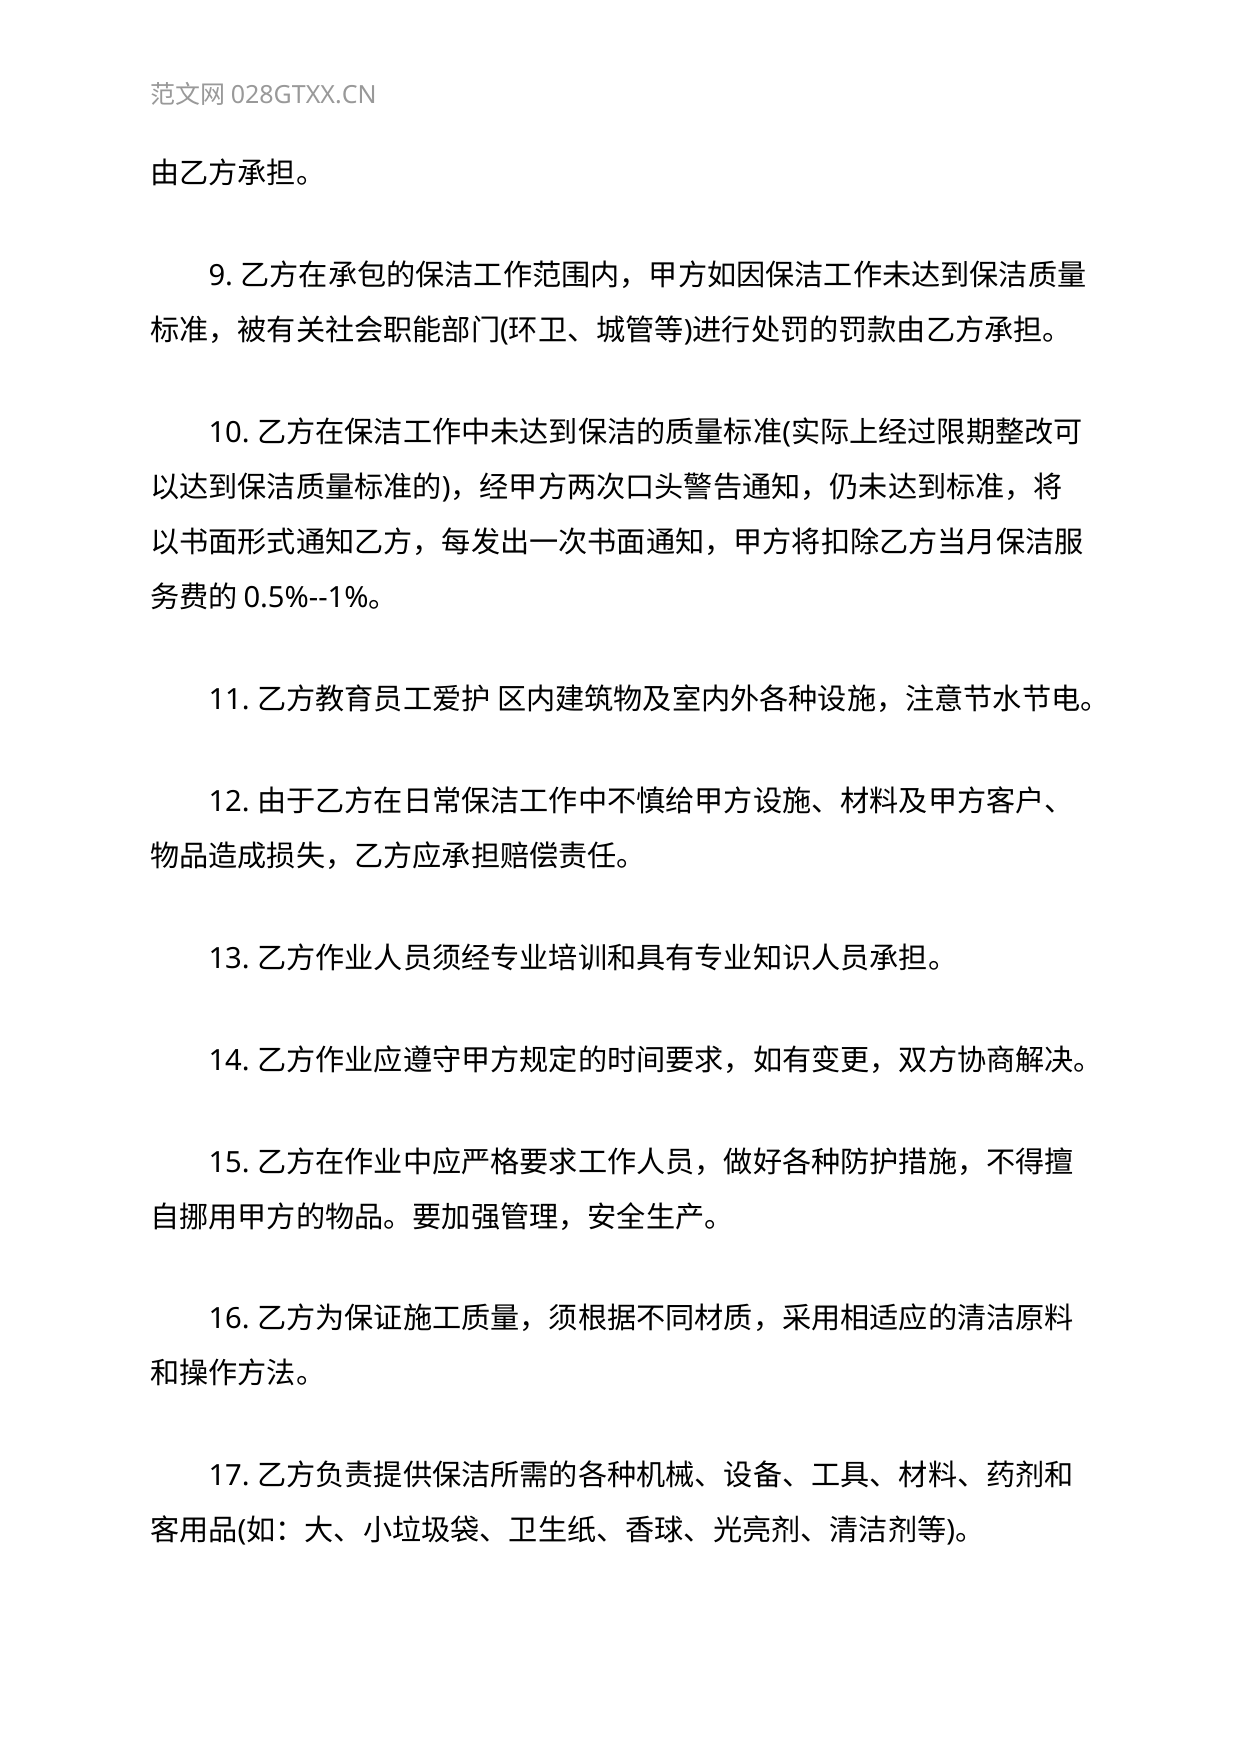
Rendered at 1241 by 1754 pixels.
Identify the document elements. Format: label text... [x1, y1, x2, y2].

text 16. 乙方为保证施工质量，须根据不同材质，采用相适应的清洁原料和操作方法。 [150, 1295, 1090, 1392]
text 12. 由于乙方在日常保洁工作中不慎给甲方设施、材料及甲方客户、物品造成损失，乙方应承担赔偿责任。 [150, 778, 1090, 875]
text 10. 乙方在保洁工作中未达到保洁的质量标准(实际上经过限期整改可以达到保洁质量标准的)，经甲方两次口头警告通知，仍未达到标准，将以书面形式通知乙方，每发出一次书面通知，甲方将扣除乙方当月保洁服务费的0.5%--1%。 [150, 409, 1090, 616]
text 11. 乙方教育员工爱护 区内建筑物及室内外各种设施，注意节水节电。 [150, 676, 1090, 718]
text 9. 乙方在承包的保洁工作范围内，甲方如因保洁工作未达到保洁质量标准，被有关社会职能部门(环卫、城管等)进行处罚的罚款由乙方承担。 [150, 252, 1090, 349]
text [150, 150, 1090, 192]
text 17. 乙方负责提供保洁所需的各种机械、设备、工具、材料、药剂和客用品(如：大、小垃圾袋、卫生纸、香球、光亮剂、清洁剂等)。 [150, 1452, 1090, 1549]
text 14. 乙方作业应遵守甲方规定的时间要求，如有变更，双方协商解决。 [150, 1036, 1090, 1079]
text 15. 乙方在作业中应严格要求工作人员，做好各种防护措施，不得擅自挪用甲方的物品。要加强管理，安全生产。 [150, 1138, 1090, 1236]
text 13. 乙方作业人员须经专业培训和具有专业知识人员承担。 [150, 934, 1090, 977]
